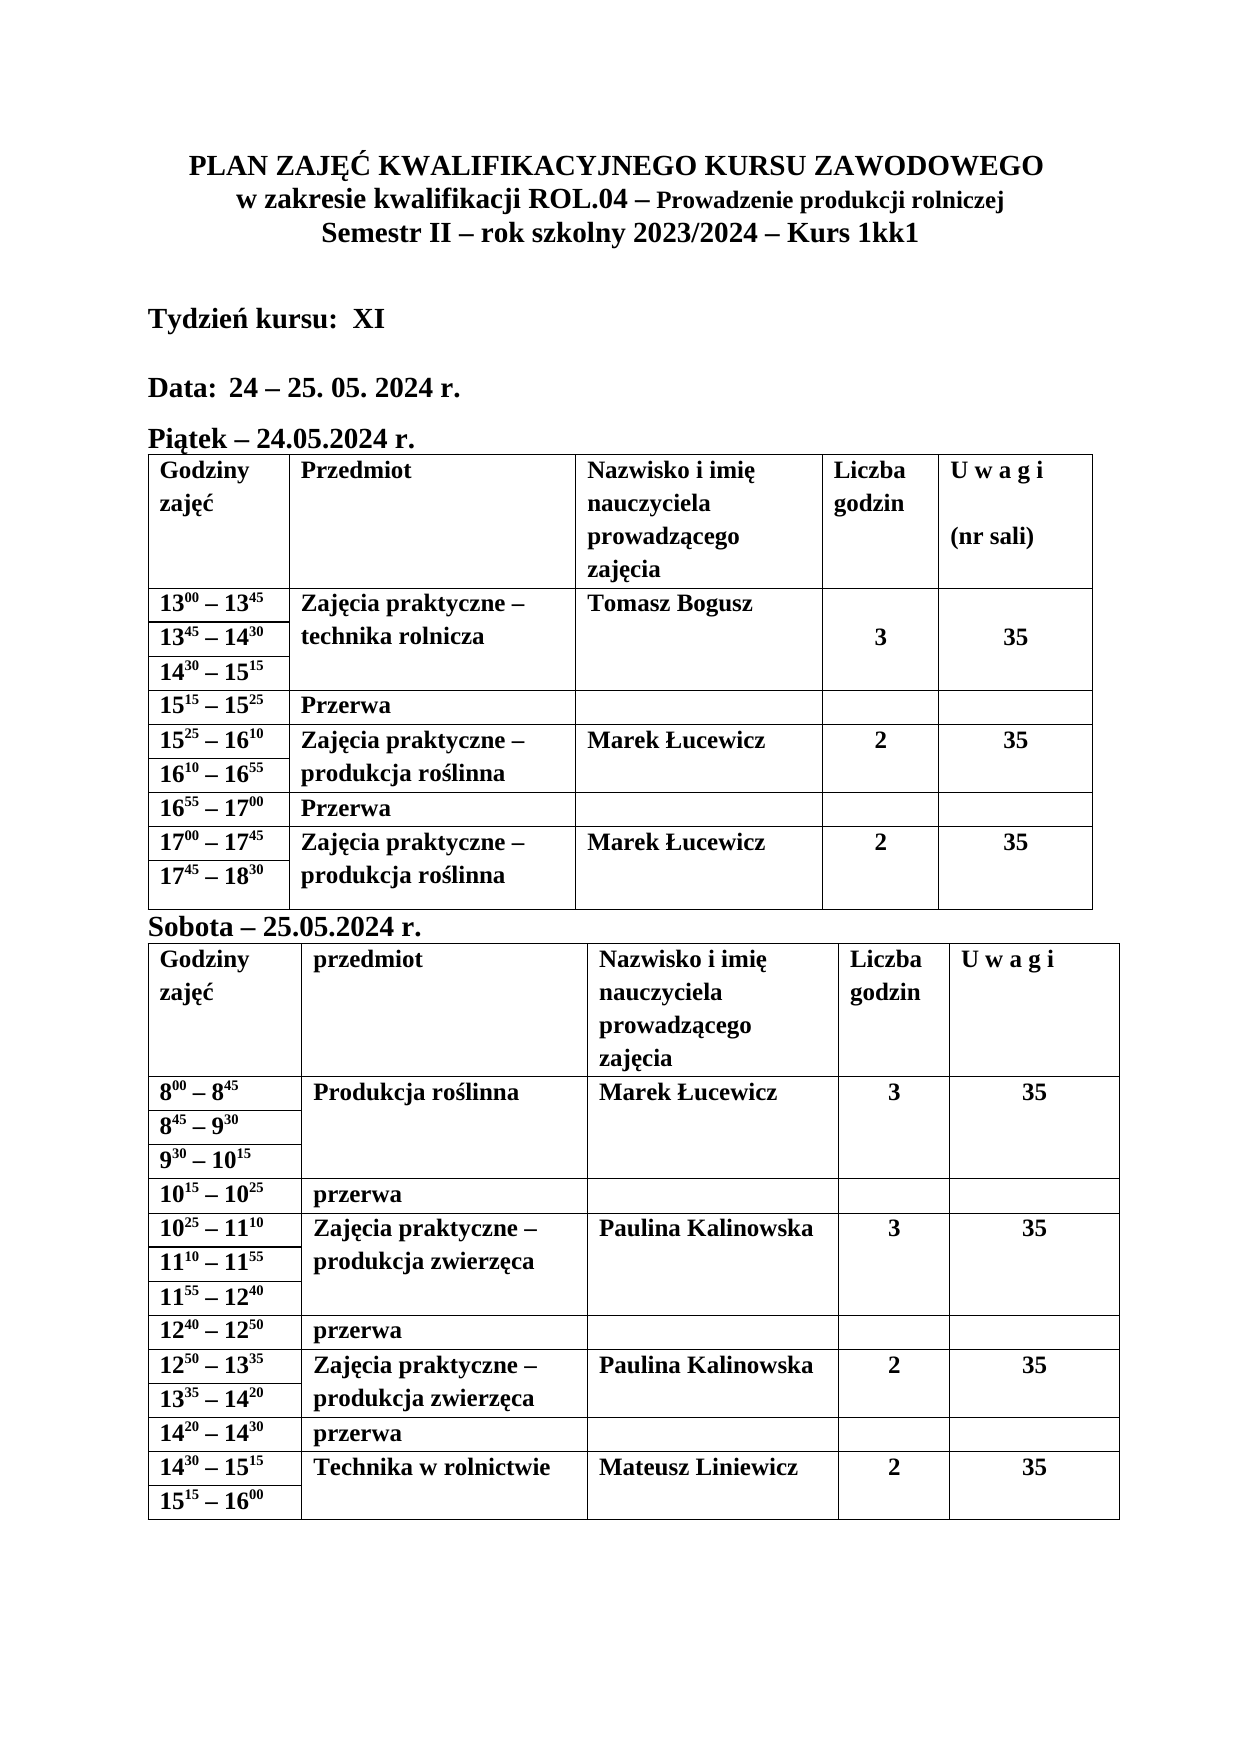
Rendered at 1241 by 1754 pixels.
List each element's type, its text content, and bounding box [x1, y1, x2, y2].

table_cell Produkcja roślinna [302, 1077, 587, 1178]
table_cell 35 [950, 1350, 1119, 1417]
table_cell Mateusz Liniewicz [588, 1452, 838, 1519]
table_cell Tomasz Bogusz [576, 589, 822, 689]
table_header Nazwisko i imię nauczyciela prowadzącego zajęcia [576, 455, 822, 587]
table_cell 1015 – 1025 [149, 1179, 301, 1212]
table_cell [839, 1316, 949, 1349]
table_cell 1335 – 1420 [149, 1384, 301, 1417]
table_cell 2 [823, 827, 938, 908]
text Data: 24 – 25. 05. 2024 r. [148, 370, 1093, 404]
text Tydzień kursu: XI [148, 301, 1093, 334]
table_cell Zajęcia praktyczne – technika rolnicza [290, 589, 575, 689]
table_cell 1250 – 1335 [149, 1350, 301, 1383]
table_cell [839, 1179, 949, 1212]
table_header Liczba godzin [823, 455, 938, 587]
table_header U w a g i [950, 944, 1119, 1076]
table_cell 800 – 845 [149, 1077, 301, 1110]
table_header Przedmiot [290, 455, 575, 587]
table_cell [576, 793, 822, 826]
table_cell 930 – 1015 [149, 1145, 301, 1178]
table_cell 35 [939, 725, 1092, 792]
table_cell [950, 1316, 1119, 1349]
table_cell 1110 – 1155 [149, 1248, 301, 1281]
table_cell 1430 – 1515 [149, 657, 289, 689]
table_cell Zajęcia praktyczne – produkcja roślinna [290, 827, 575, 908]
table_header Godziny zajęć [149, 455, 289, 587]
table_cell [839, 1418, 949, 1451]
table_cell 1345 – 1430 [149, 623, 289, 656]
table_cell 1525 – 1610 [149, 725, 289, 758]
table_cell 2 [823, 725, 938, 792]
table_cell Zajęcia praktyczne – produkcja zwierzęca [302, 1214, 587, 1314]
table_cell [950, 1418, 1119, 1451]
table_cell [950, 1179, 1119, 1212]
table_cell przerwa [302, 1418, 587, 1451]
table_cell 3 [839, 1077, 949, 1178]
table_cell Przerwa [290, 793, 575, 826]
table_header Liczba godzin [839, 944, 949, 1076]
table_cell Paulina Kalinowska [588, 1214, 838, 1314]
table_cell 35 [950, 1452, 1119, 1519]
table_cell 1700 – 1745 [149, 827, 289, 860]
text Sobota – 25.05.2024 r. [148, 910, 1093, 943]
table_cell [588, 1316, 838, 1349]
table_cell [576, 691, 822, 724]
table_cell [588, 1179, 838, 1212]
table_cell 1025 – 1110 [149, 1214, 301, 1246]
table_cell 2 [839, 1452, 949, 1519]
table_cell 1515 – 1525 [149, 691, 289, 724]
table_cell 3 [839, 1214, 949, 1314]
table_cell 845 – 930 [149, 1111, 301, 1144]
table_cell Marek Łucewicz [576, 725, 822, 792]
table_cell 1655 – 1700 [149, 793, 289, 826]
table_cell 1155 – 1240 [149, 1282, 301, 1314]
table_cell 1745 – 1830 [149, 861, 289, 908]
table_cell Marek Łucewicz [588, 1077, 838, 1178]
table_cell 1420 – 1430 [149, 1418, 301, 1451]
table_cell 1300 – 1345 [149, 589, 289, 621]
table_cell 1515 – 1600 [149, 1486, 301, 1519]
table_cell Przerwa [290, 691, 575, 724]
table_cell 1430 – 1515 [149, 1452, 301, 1485]
table_header Godziny zajęć [149, 944, 301, 1076]
table_cell Zajęcia praktyczne – produkcja roślinna [290, 725, 575, 792]
table_cell [823, 691, 938, 724]
table_cell Marek Łucewicz [576, 827, 822, 908]
table_cell [939, 793, 1092, 826]
table_cell [939, 691, 1092, 724]
table_cell Zajęcia praktyczne – produkcja zwierzęca [302, 1350, 587, 1417]
table_cell [588, 1418, 838, 1451]
table_cell Paulina Kalinowska [588, 1350, 838, 1417]
table_cell przerwa [302, 1316, 587, 1349]
table_cell 1610 – 1655 [149, 759, 289, 792]
table_header U w a g i (nr sali) [939, 455, 1092, 587]
table_cell 3 [823, 589, 938, 689]
text Piątek – 24.05.2024 r. [148, 421, 1093, 454]
text PLAN ZAJĘĆ KWALIFIKACYJNEGO KURSU ZAWODOWEGO w zakresie kwalifikacji ROL.04 – Prowadzenie produkcji rolniczej Semestr II – rok szkolny 2023/2024 – Kurs 1kk1 [148, 148, 1093, 248]
table_cell 35 [939, 589, 1092, 689]
table_cell 35 [939, 827, 1092, 908]
table_cell 1240 – 1250 [149, 1316, 301, 1349]
table_cell 35 [950, 1214, 1119, 1314]
table_cell 35 [950, 1077, 1119, 1178]
table_cell [823, 793, 938, 826]
table_cell Technika w rolnictwie [302, 1452, 587, 1519]
table_cell 2 [839, 1350, 949, 1417]
table_header Nazwisko i imię nauczyciela prowadzącego zajęcia [588, 944, 838, 1076]
table_header przedmiot [302, 944, 587, 1076]
table_cell przerwa [302, 1179, 587, 1212]
